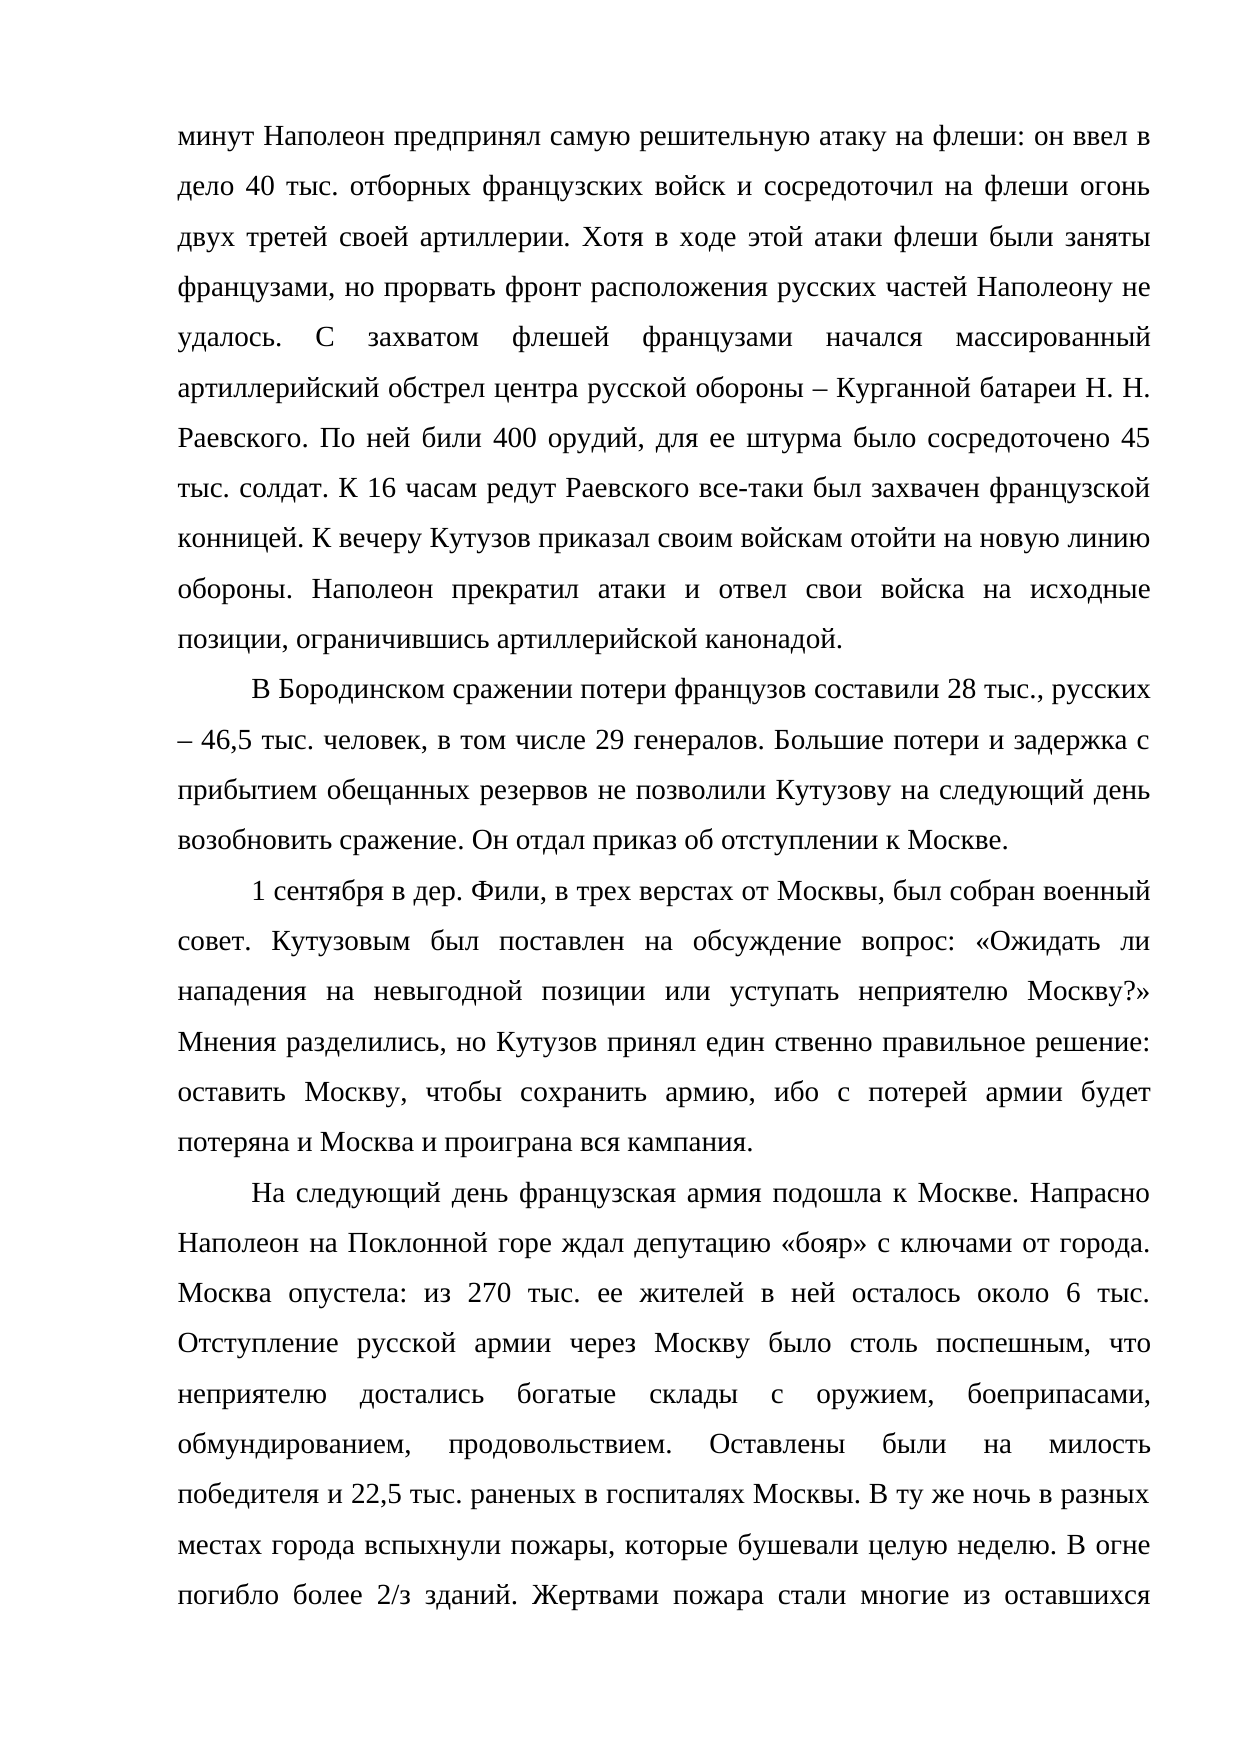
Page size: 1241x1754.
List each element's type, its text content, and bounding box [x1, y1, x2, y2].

text В Бородинском сражении потери французов составили 28 тыс., русских – 46,5 тыс. человек, в том числе 29 генералов. Большие потери и задержка с прибытием обещанных резервов не позволили Кутузову на следующий день возобновить сражение. Он отдал приказ об отступлении к Москве. [177, 672, 1152, 856]
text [177, 118, 1152, 655]
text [177, 1175, 1152, 1611]
text 1 сентября в дер. Фили, в трех верстах от Москвы, был собран военный совет. Кутузовым был поставлен на обсуждение вопрос: «Ожидать ли нападения на невыгодной позиции или уступать неприятелю Москву?» Мнения разделились, но Кутузов принял един ственно правильное решение: оставить Москву, чтобы сохранить армию, ибо с потерей армии будет потеряна и Москва и проиграна вся кампания. [177, 873, 1152, 1158]
